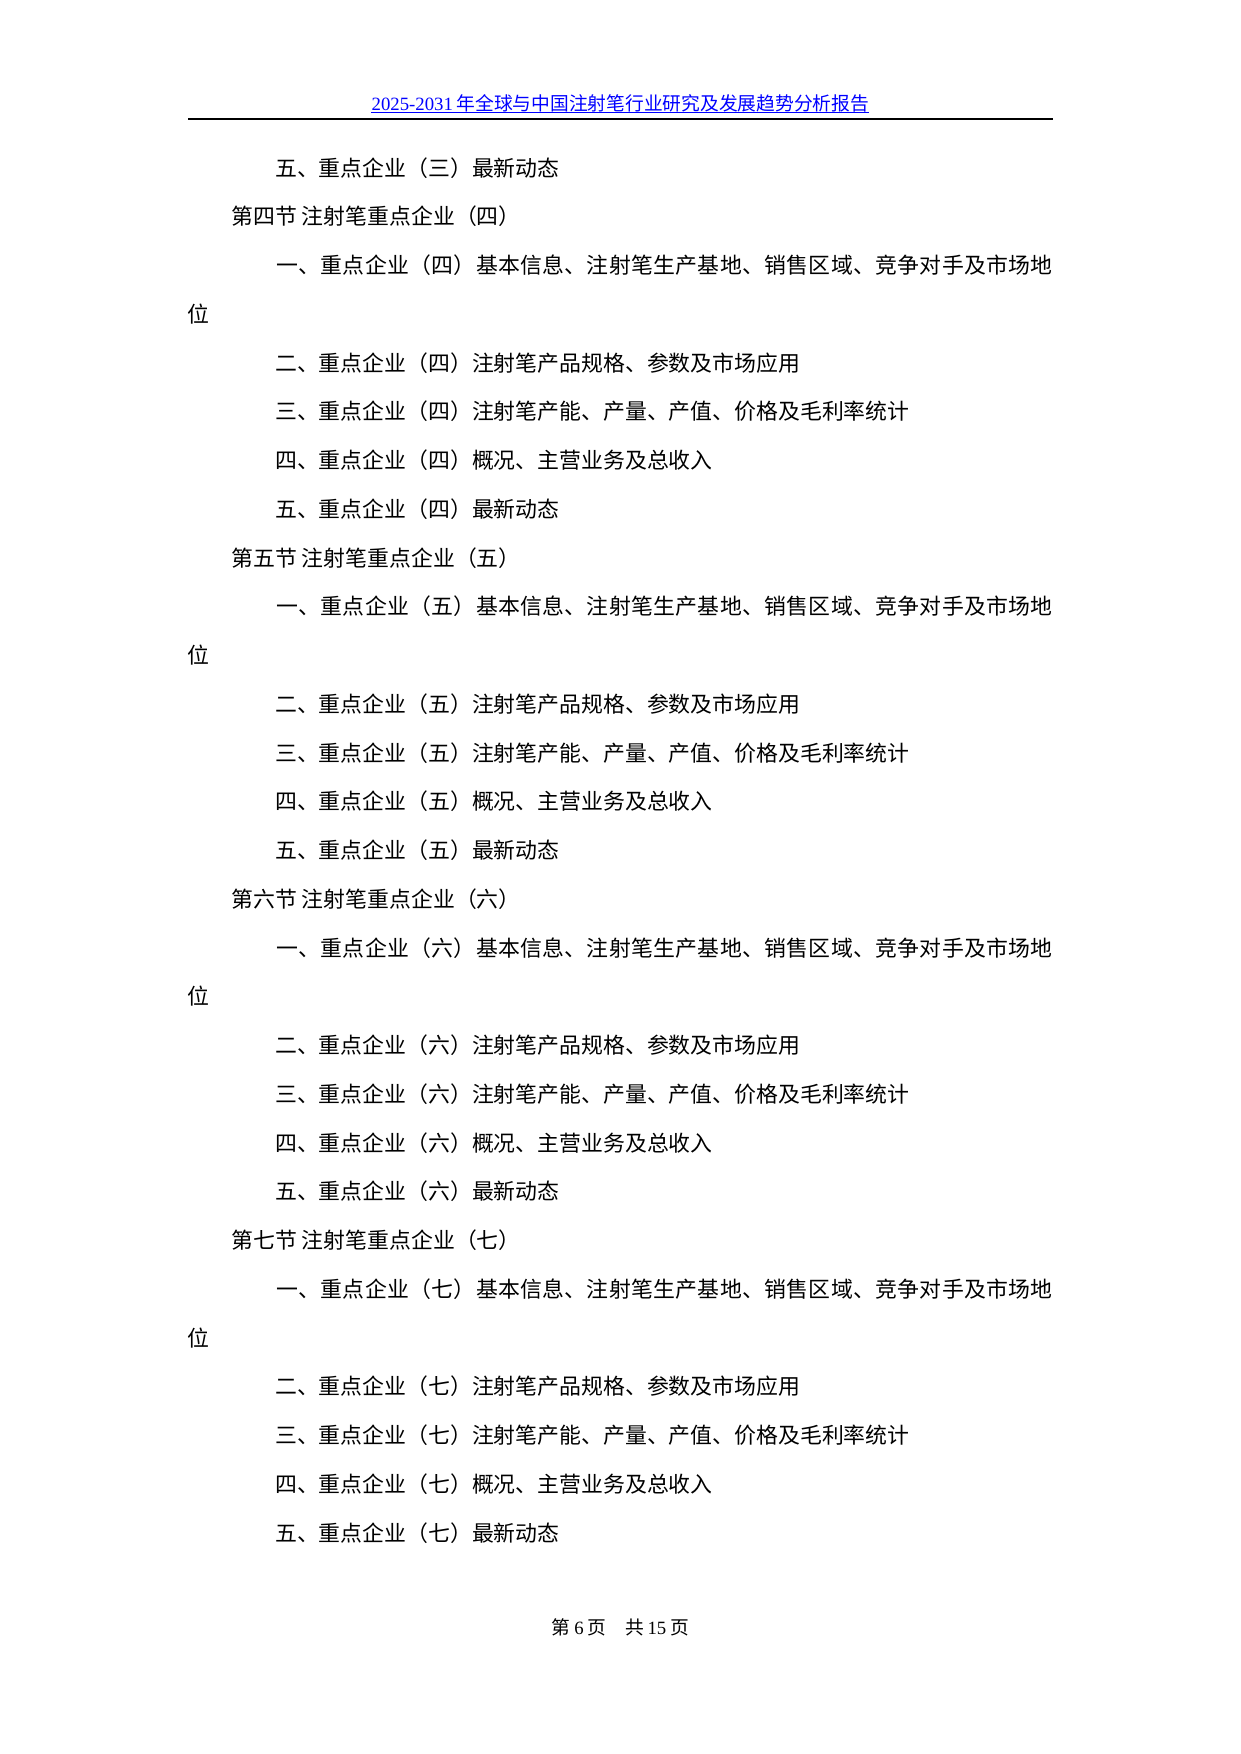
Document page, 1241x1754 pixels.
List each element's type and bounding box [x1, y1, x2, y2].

text [187, 150, 1053, 1548]
